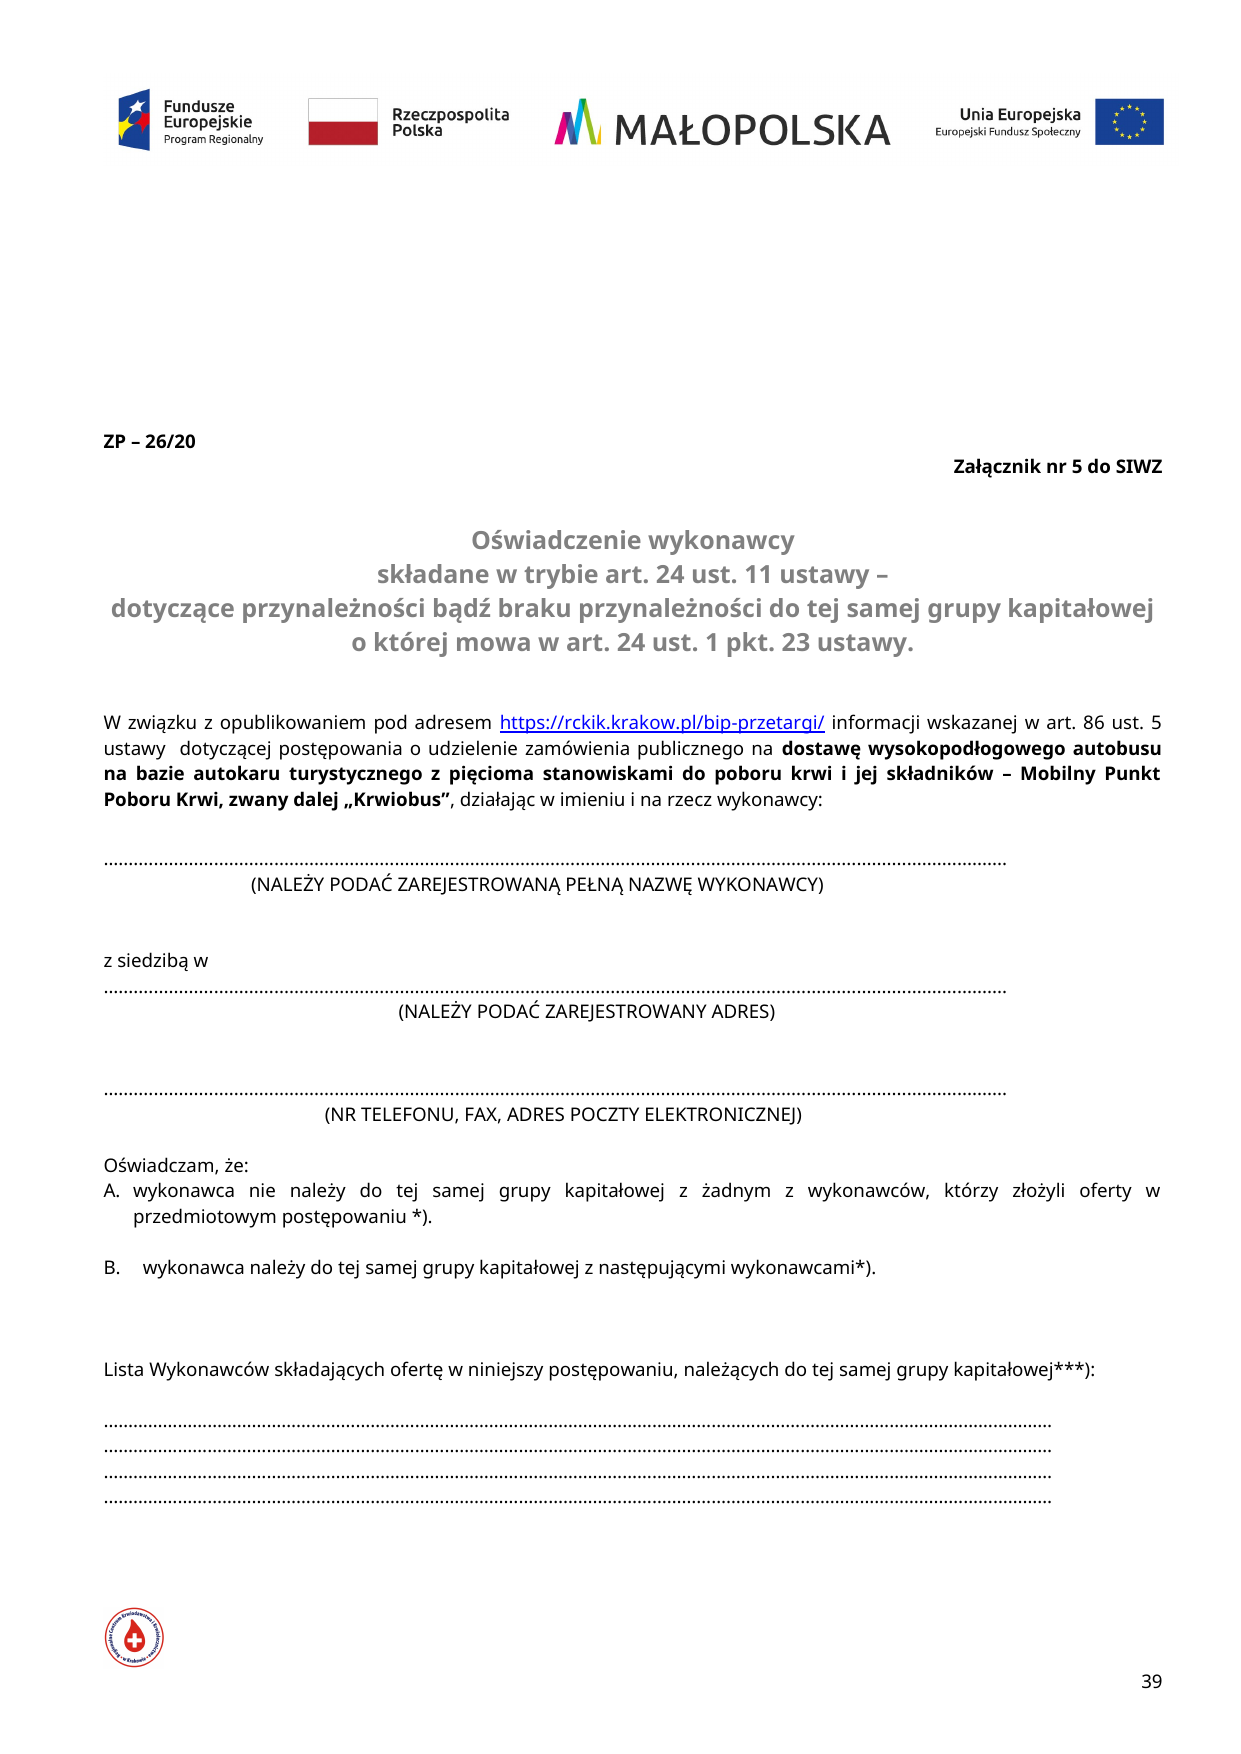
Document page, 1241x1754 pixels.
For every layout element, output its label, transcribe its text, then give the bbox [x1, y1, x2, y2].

text (NALEŻY PODAĆ ZAREJESTROWANY ADRES) [324, 999, 1162, 1024]
list wykonawca nie należy do tej samej grupy kapitałowej z żadnym z wykonawców, którzy złożyli oferty w przedmiotowym postępowaniu *). [103, 1177, 1162, 1228]
text (NALEŻY PODAĆ ZAREJESTROWANĄ PEŁNĄ NAZWĘ WYKONAWCY) [177, 871, 1162, 897]
text …................................................................................................................................................................................. [103, 846, 1162, 871]
text W związku z opublikowaniem pod adresem https://rckik.krakow.pl/bip-przetargi/ informacji wskazanej w art. 86 ust. 5 ustawy dotyczącej postępowania o udzielenie zamówienia publicznego na dostawę wysokopodłogowego autobusu na bazie autokaru turystycznego z pięcioma stanowiskami do poboru krwi i jej składników – Mobilny Punkt Poboru Krwi, zwany dalej „Krwiobus”, działając w imieniu i na rzecz wykonawcy: [103, 709, 1162, 812]
list ………………………………………………………………………………………………………………………………………………………………………… [103, 1433, 1162, 1458]
list ………………………………………………………………………………………………………………………………………………………………………… [103, 1458, 1162, 1484]
text składane w trybie art. 24 ust. 11 ustawy – [103, 556, 1162, 590]
list Lista Wykonawców składających ofertę w niniejszy postępowaniu, należących do tej samej grupy kapitałowej***): [103, 1356, 1162, 1382]
text …................................................................................................................................................................................. [103, 1075, 1162, 1101]
list ………………………………………………………………………………………………………………………………………………………………………… [103, 1407, 1162, 1433]
picture [103, 1607, 165, 1669]
picture [103, 73, 1179, 166]
text dotyczące przynależności bądź braku przynależności do tej samej grupy kapitałowej [103, 590, 1162, 624]
text Oświadczenie wykonawcy [103, 522, 1162, 556]
text o której mowa w art. 24 ust. 1 pkt. 23 ustawy. [103, 624, 1162, 658]
text ZP – 26/20 [103, 428, 1162, 454]
text Załącznik nr 5 do SIWZ [103, 454, 1162, 479]
list ………………………………………………………………………………………………………………………………………………………………………… [103, 1484, 1162, 1509]
list wykonawca należy do tej samej grupy kapitałowej z następującymi wykonawcami*). [103, 1254, 1162, 1279]
text …................................................................................................................................................................................. [103, 973, 1162, 999]
text z siedzibą w [103, 948, 1162, 973]
text Oświadczam, że: [103, 1152, 1162, 1177]
text (NR TELEFONU, FAX, ADRES POCZTY ELEKTRONICZNEJ) [324, 1101, 1162, 1126]
